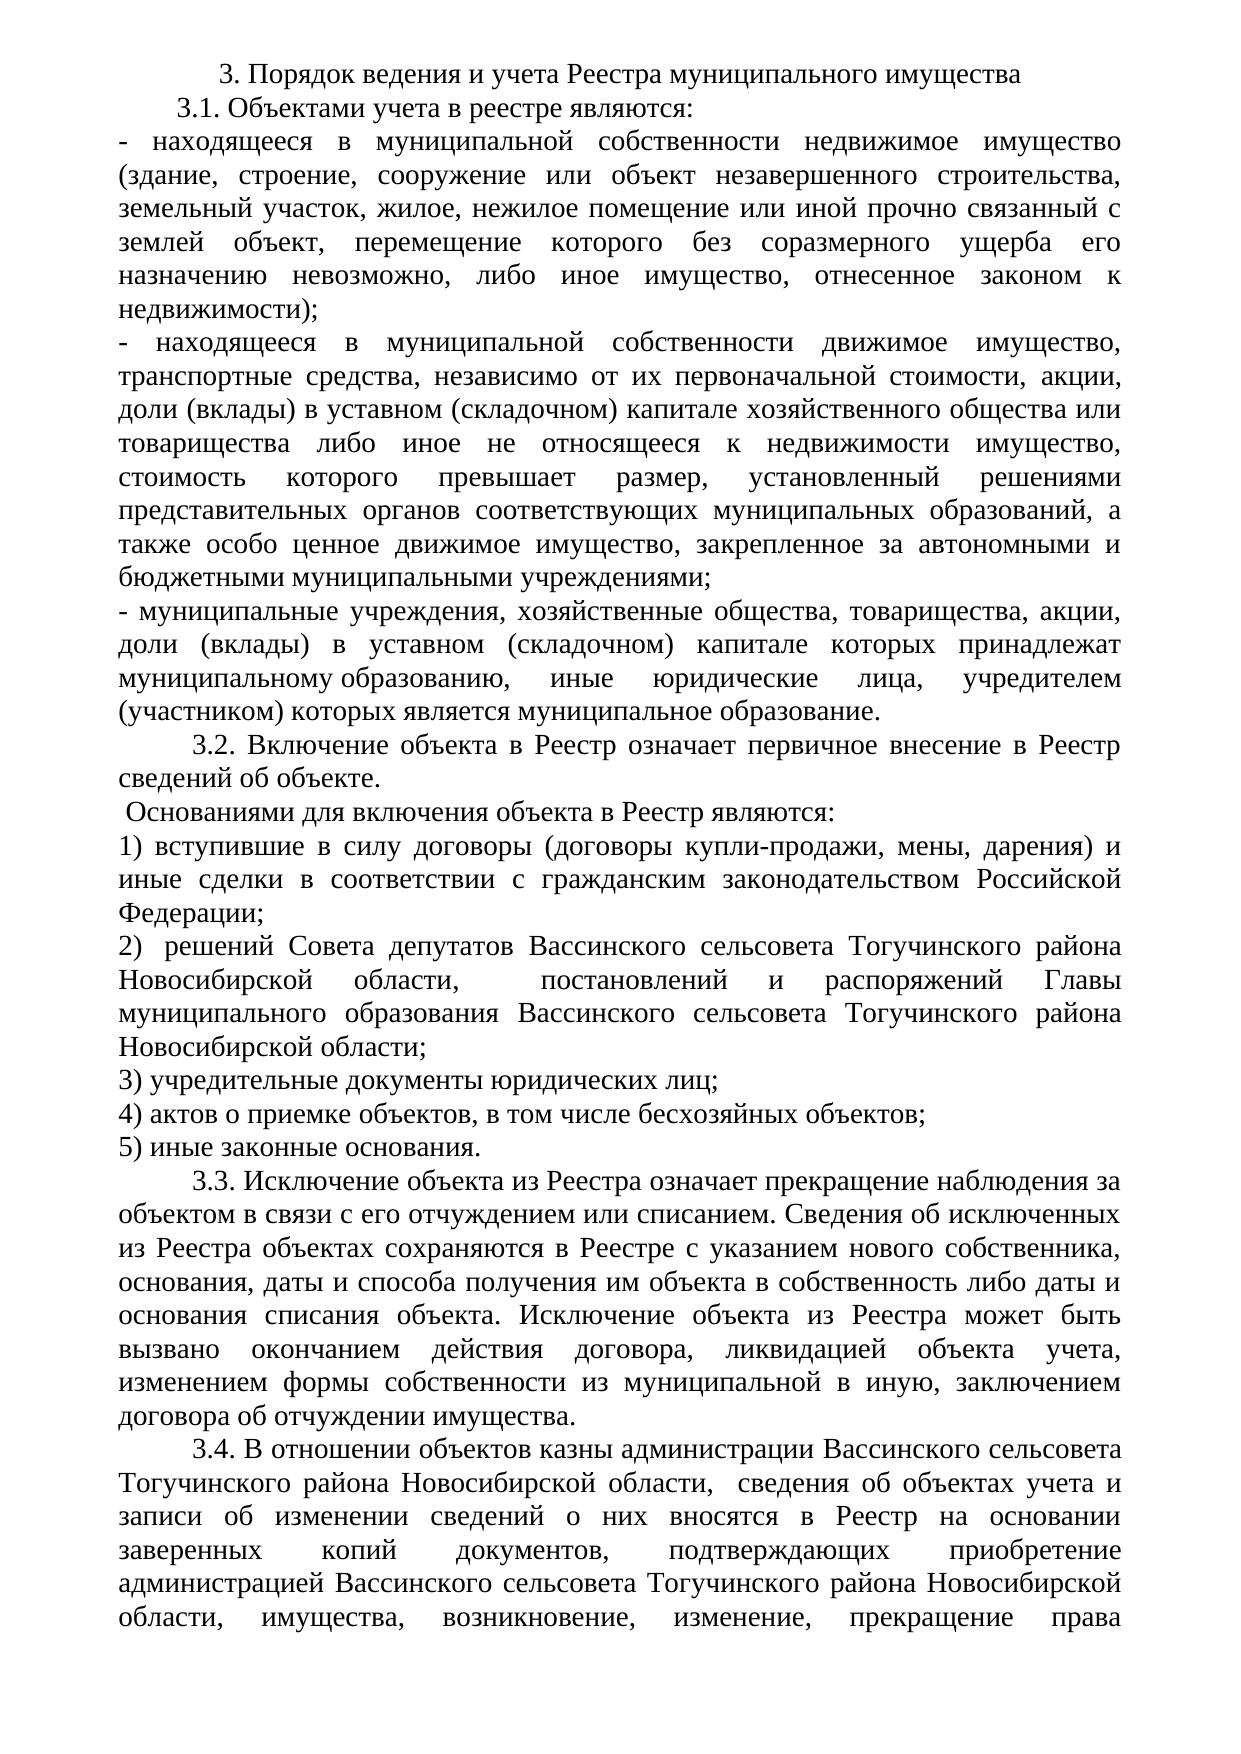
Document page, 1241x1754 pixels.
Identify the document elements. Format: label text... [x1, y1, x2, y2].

text 3.2. Включение объекта в Реестр означает первичное внесение в Реестр сведений об объекте. [118, 727, 1122, 794]
text 2) решений Совета депутатов Вассинского сельсовета Тогучинского района Новосибирской области, постановлений и распоряжений Главы муниципального образования Вассинского сельсовета Тогучинского района Новосибирской области; [118, 928, 1122, 1062]
text - находящееся в муниципальной собственности недвижимое имущество (здание, строение, сооружение или объект незавершенного строительства, земельный участок, жилое, нежилое помещение или иной прочно связанный с землей объект, перемещение которого без соразмерного ущерба его назначению невозможно, либо иное имущество, отнесенное законом к недвижимости); [118, 123, 1122, 324]
text 4) актов о приемке объектов, в том числе бесхозяйных объектов; [118, 1096, 1122, 1129]
text - муниципальные учреждения, хозяйственные общества, товарищества, акции, доли (вклады) в уставном (складочном) капитале которых принадлежат муниципальному образованию, иные юридические лица, учредителем (участником) которых является муниципальное образование. [118, 593, 1122, 727]
text Основаниями для включения объекта в Реестр являются: [118, 794, 1122, 828]
text 3. Порядок ведения и учета Реестра муниципального имущества [118, 56, 1122, 90]
text 1) вступившие в силу договоры (договоры купли-продажи, мены, дарения) и иные сделки в соответствии с гражданским законодательством Российской Федерации; [118, 828, 1122, 928]
text 3.3. Исключение объекта из Реестра означает прекращение наблюдения за объектом в связи с его отчуждением или списанием. Сведения об исключенных из Реестра объектах сохраняются в Реестре с указанием нового собственника, основания, даты и способа получения им объекта в собственность либо даты и основания списания объекта. Исключение объекта из Реестра может быть вызвано окончанием действия договора, ликвидацией объекта учета, изменением формы собственности из муниципальной в иную, заключением договора об отчуждении имущества. [118, 1163, 1122, 1431]
text - находящееся в муниципальной собственности движимое имущество, транспортные средства, независимо от их первоначальной стоимости, акции, доли (вклады) в уставном (складочном) капитале хозяйственного общества или товарищества либо иное не относящееся к недвижимости имущество, стоимость которого превышает размер, установленный решениями представительных органов соответствующих муниципальных образований, а также особо ценное движимое имущество, закрепленное за автономными и бюджетными муниципальными учреждениями; [118, 324, 1122, 593]
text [118, 1431, 1122, 1633]
text 5) иные законные основания. [118, 1129, 1122, 1163]
text 3.1. Объектами учета в реестре являются: [118, 90, 1122, 123]
text 3) учредительные документы юридических лиц; [118, 1062, 1122, 1096]
